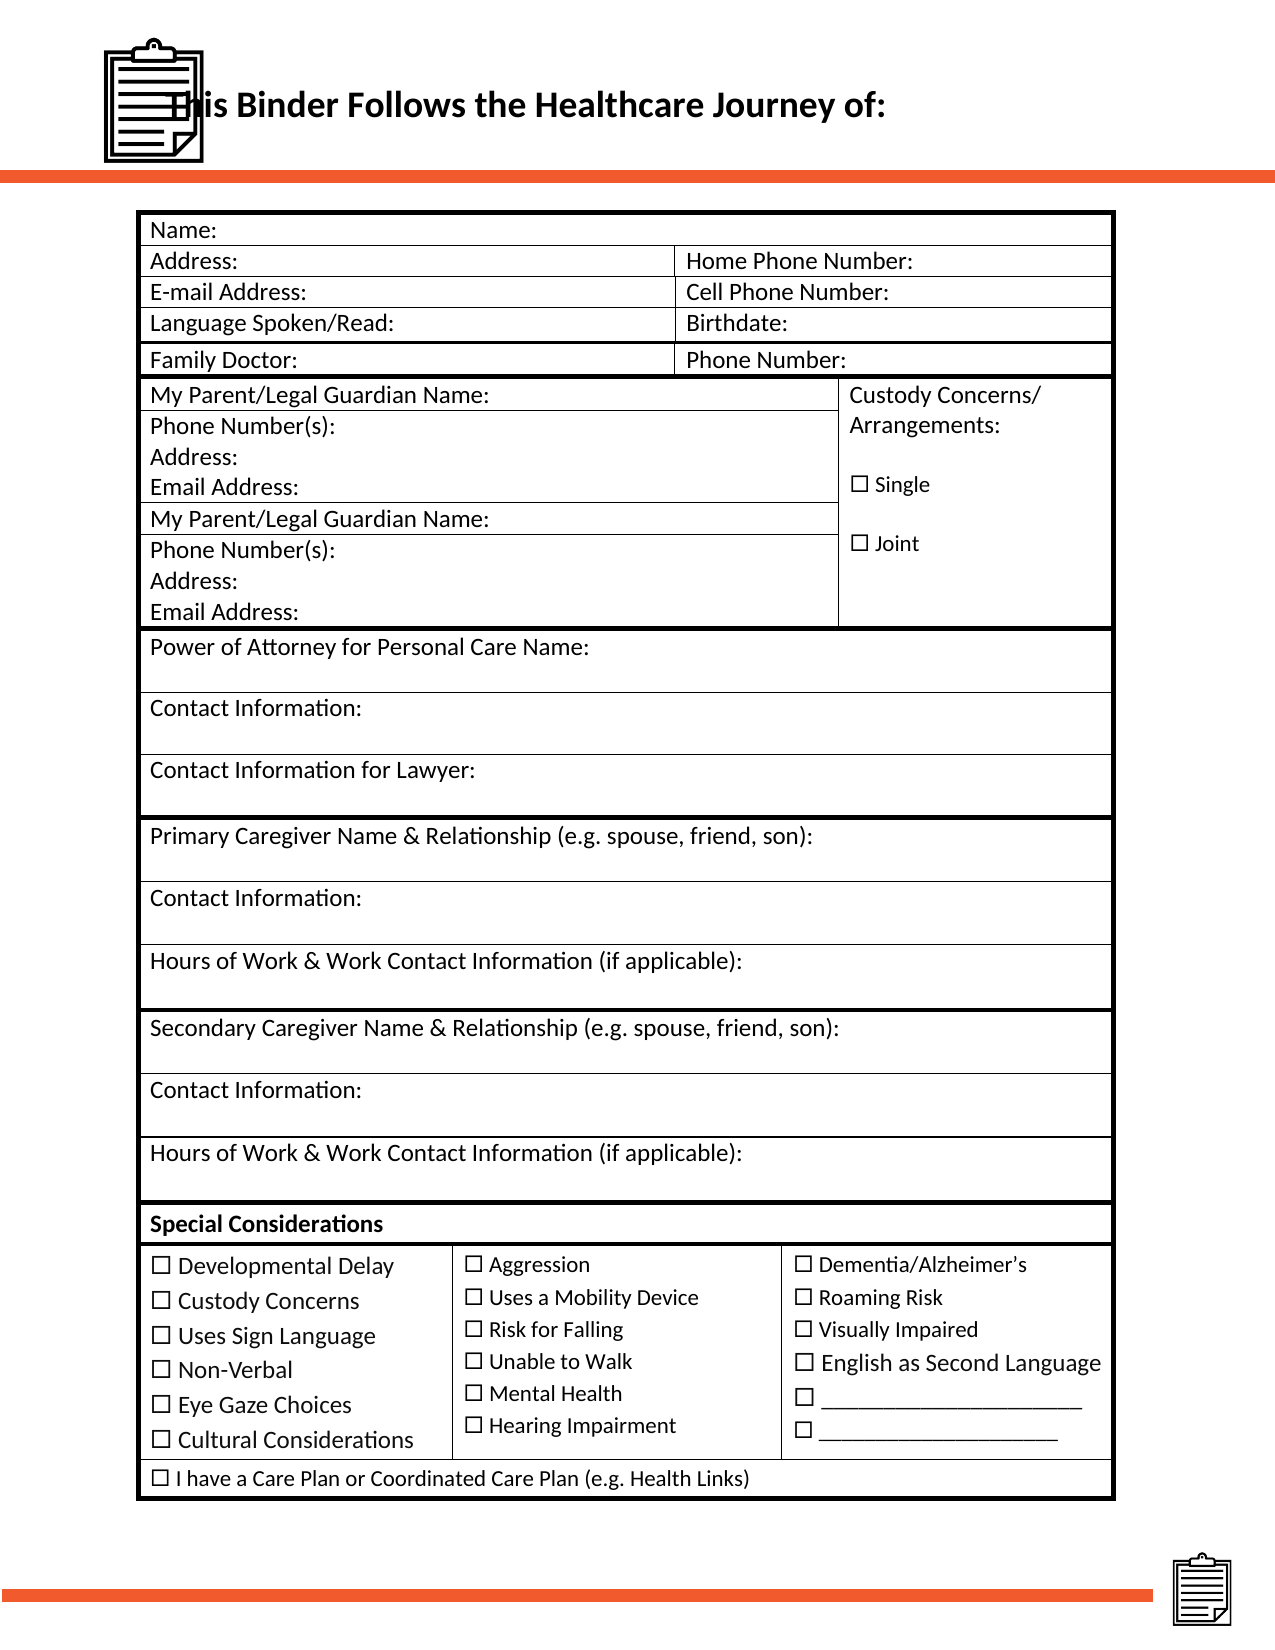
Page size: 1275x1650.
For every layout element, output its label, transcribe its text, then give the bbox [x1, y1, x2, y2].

picture [103, 37, 204, 163]
table_cell Contact Information: [141, 1074, 1111, 1136]
picture [2, 1589, 1153, 1602]
table_cell Phone Number: [675, 344, 1111, 374]
table_cell Address: [141, 246, 674, 276]
table_cell E-mail Address: [141, 277, 675, 307]
table_cell Power of Attorney for Personal Care Name: [141, 631, 1111, 692]
table_cell Hours of Work & Work Contact Information (if applicable): [141, 945, 1111, 1007]
table_cell Phone Number(s): Address: Email Address: [141, 535, 838, 626]
table_cell Contact Information for Lawyer: [141, 755, 1111, 815]
table_cell Contact Information: [141, 882, 1111, 944]
table_cell Developmental Delay Custody Concerns Uses Sign Language Non-Verbal Eye Gaze Choices Cultural Considerations [141, 1246, 452, 1458]
table_cell Primary Caregiver Name & Relationship (e.g. spouse, friend, son): [141, 820, 1111, 881]
table_cell My Parent/Legal Guardian Name: [141, 379, 838, 409]
table_cell Birthdate: [676, 308, 1111, 341]
table_cell Language Spoken/Read: [141, 308, 675, 341]
table_cell Home Phone Number: [675, 246, 1111, 276]
table_cell Custody Concerns/ Arrangements: Single Joint [839, 379, 1111, 626]
table_cell Aggression Uses a Mobility Device Risk for Falling Unable to Walk Mental Health Hearing Impairment [453, 1246, 781, 1458]
table_cell Family Doctor: [141, 344, 674, 374]
table_cell Dementia/Alzheimer’s Roaming Risk Visually Impaired English as Second Language _____________________ _____________________ [782, 1246, 1111, 1458]
table_cell Cell Phone Number: [676, 277, 1111, 307]
table_cell My Parent/Legal Guardian Name: [141, 503, 838, 534]
table_cell I have a Care Plan or Coordinated Care Plan (e.g. Health Links) [141, 1460, 1111, 1496]
table_cell Contact Information: [141, 693, 1111, 754]
picture [0, 170, 1275, 183]
picture [1172, 1552, 1232, 1626]
table_cell Special Considerations [141, 1205, 1111, 1242]
table_cell Phone Number(s): Address: Email Address: [141, 411, 838, 502]
table_header Name: [141, 215, 1111, 245]
table_cell Secondary Caregiver Name & Relationship (e.g. spouse, friend, son): [141, 1012, 1111, 1073]
table_cell Hours of Work & Work Contact Information (if applicable): [141, 1138, 1111, 1200]
